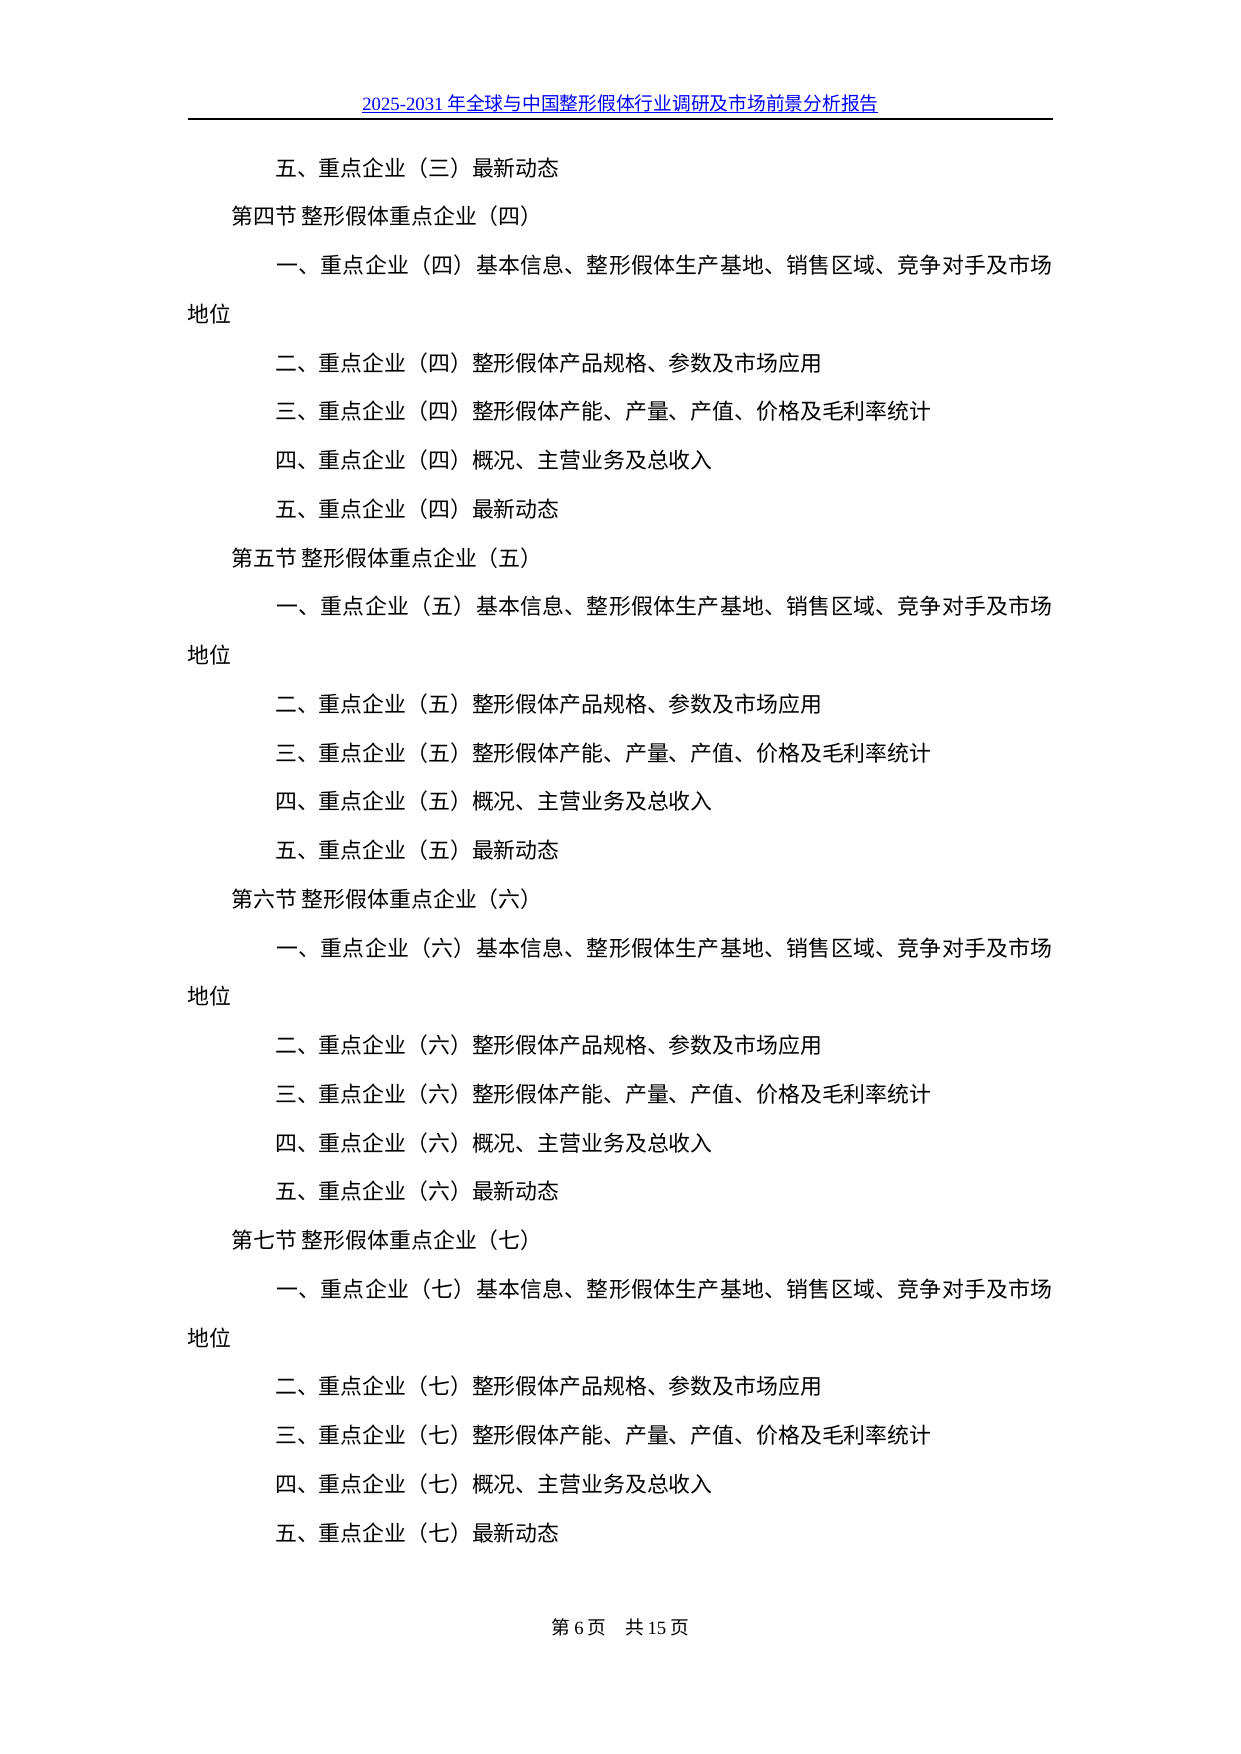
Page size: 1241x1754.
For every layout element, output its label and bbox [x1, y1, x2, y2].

text [187, 150, 1053, 1548]
